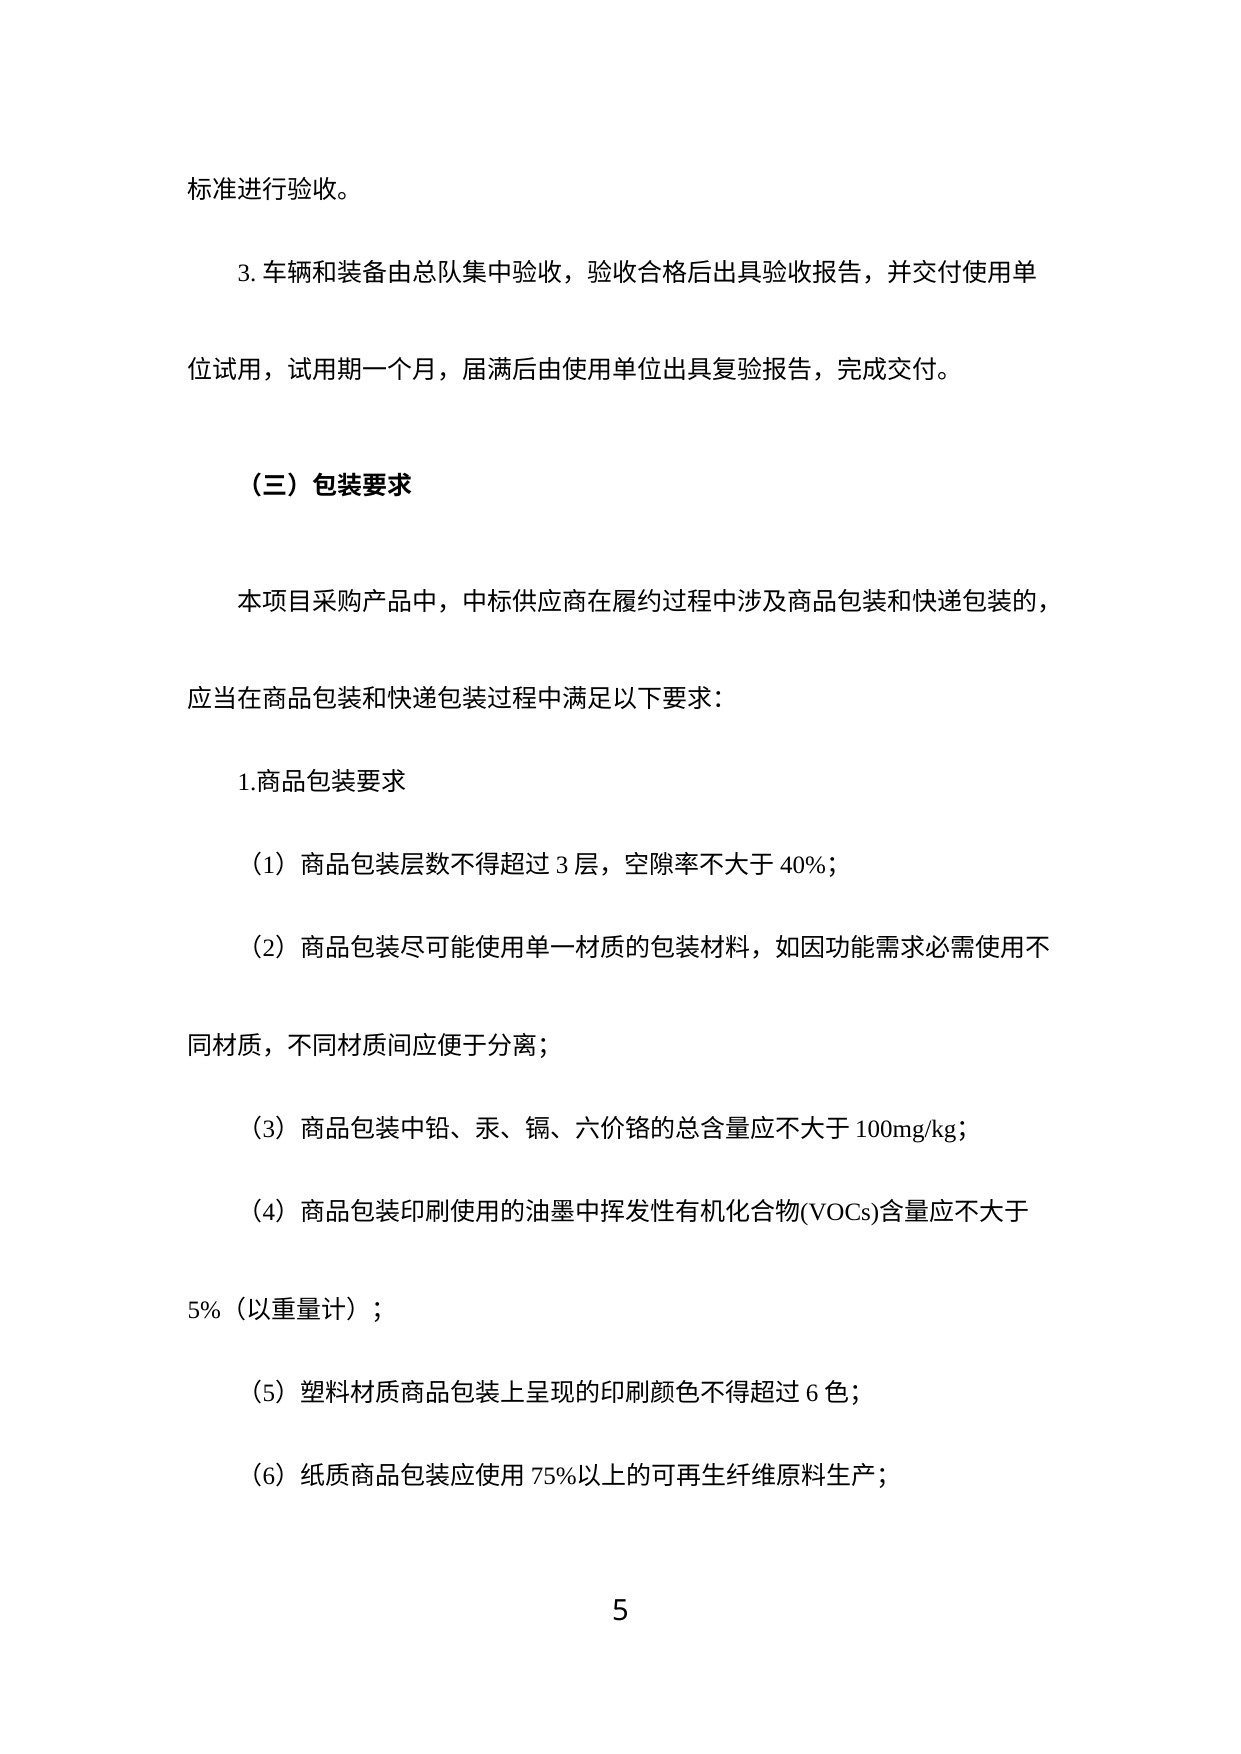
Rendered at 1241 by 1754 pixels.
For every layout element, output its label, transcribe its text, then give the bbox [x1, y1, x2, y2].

text （6）纸质商品包装应使用 75%以上的可再生纤维原料生产； [187, 1441, 1053, 1506]
subtitle （三）包装要求 [187, 451, 1053, 516]
text （3）商品包装中铅、汞、镉、六价铬的总含量应不大于100mg/kg； [187, 1094, 1053, 1159]
text 本项目采购产品中，中标供应商在履约过程中涉及商品包装和快递包装的，应当在商品包装和快递包装过程中满足以下要求： [187, 567, 1053, 729]
text 1.商品包装要求 [187, 747, 1053, 812]
list 车辆和装备由总队集中验收，验收合格后出具验收报告，并交付使用单位试用，试用期一个月，届满后由使用单位出具复验报告，完成交付。 [187, 238, 1053, 400]
text （2）商品包装尽可能使用单一材质的包装材料，如因功能需求必需使用不同材质，不同材质间应便于分离； [187, 913, 1053, 1076]
text （5）塑料材质商品包装上呈现的印刷颜色不得超过 6 色； [187, 1358, 1053, 1423]
text （1）商品包装层数不得超过 3 层，空隙率不大于 40%； [187, 830, 1053, 895]
text （4）商品包装印刷使用的油墨中挥发性有机化合物(VOCs)含量应不大于 5%（以重量计）； [187, 1177, 1053, 1340]
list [187, 155, 1053, 220]
